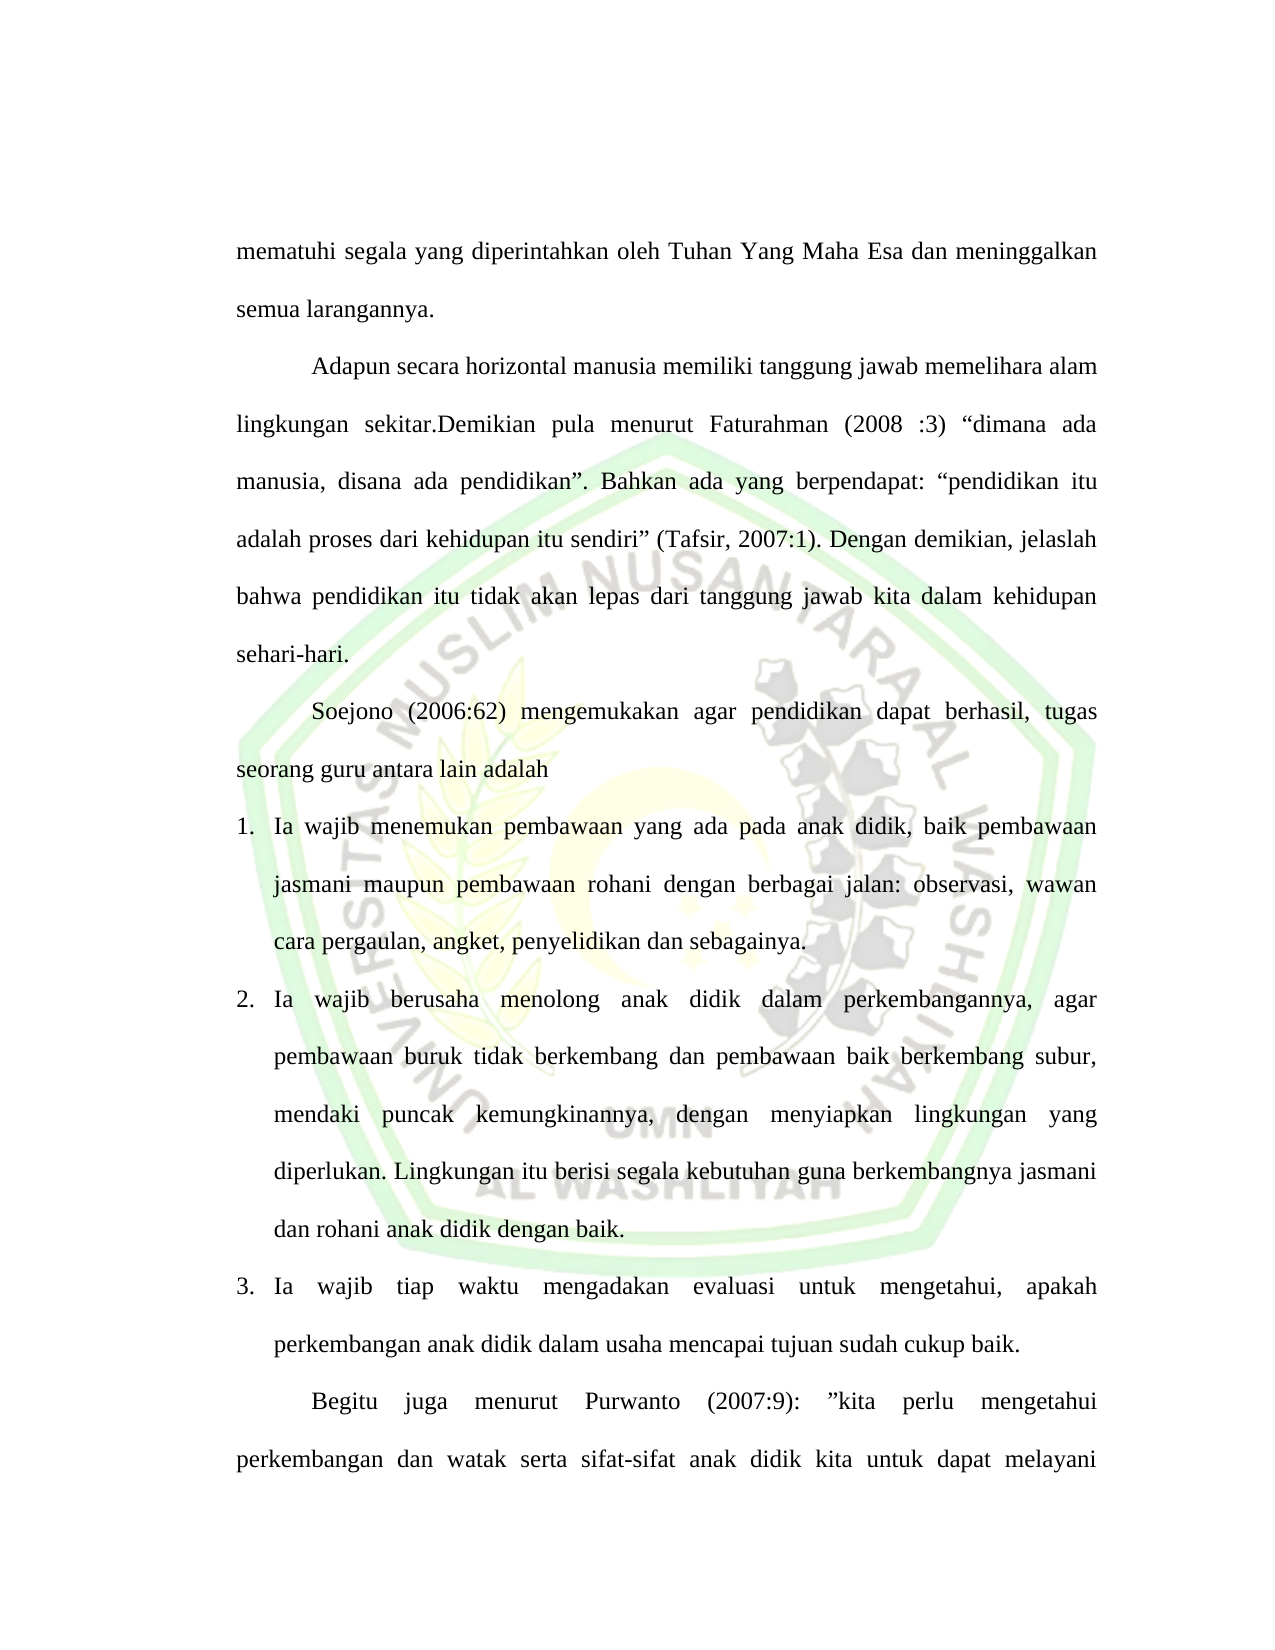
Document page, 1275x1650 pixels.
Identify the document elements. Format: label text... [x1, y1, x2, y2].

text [236, 1386, 1098, 1472]
text Soejono (2006:62) mengemukakan agar pendidikan dapat berhasil, tugas seorang guru antara lain adalah [236, 696, 1098, 782]
list Ia wajib berusaha menolong anak didik dalam perkembangannya, agar pembawaan buruk tidak berkembang dan pembawaan baik berkembang subur, mendaki puncak kemungkinannya, dengan menyiapkan lingkungan yang diperlukan. Lingkungan itu berisi segala kebutuhan guna berkembangnya jasmani dan rohani anak didik dengan baik. [236, 984, 1098, 1242]
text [236, 236, 1098, 322]
text Adapun secara horizontal manusia memiliki tanggung jawab memelihara alam lingkungan sekitar.Demikian pula menurut Faturahman (2008 :3) “dimana ada manusia, disana ada pendidikan”. Bahkan ada yang berpendapat: “pendidikan itu adalah proses dari kehidupan itu sendiri” (Tafsir, 2007:1). Dengan demikian, jelaslah bahwa pendidikan itu tidak akan lepas dari tanggung jawab kita dalam kehidupan sehari-hari. [236, 351, 1098, 667]
list Ia wajib tiap waktu mengadakan evaluasi untuk mengetahui, apakah perkembangan anak didik dalam usaha mencapai tujuan sudah cukup baik. [236, 1271, 1098, 1357]
list Ia wajib menemukan pembawaan yang ada pada anak didik, baik pembawaan jasmani maupun pembawaan rohani dengan berbagai jalan: observasi, wawan cara pergaulan, angket, penyelidikan dan sebagainya. [236, 811, 1098, 955]
